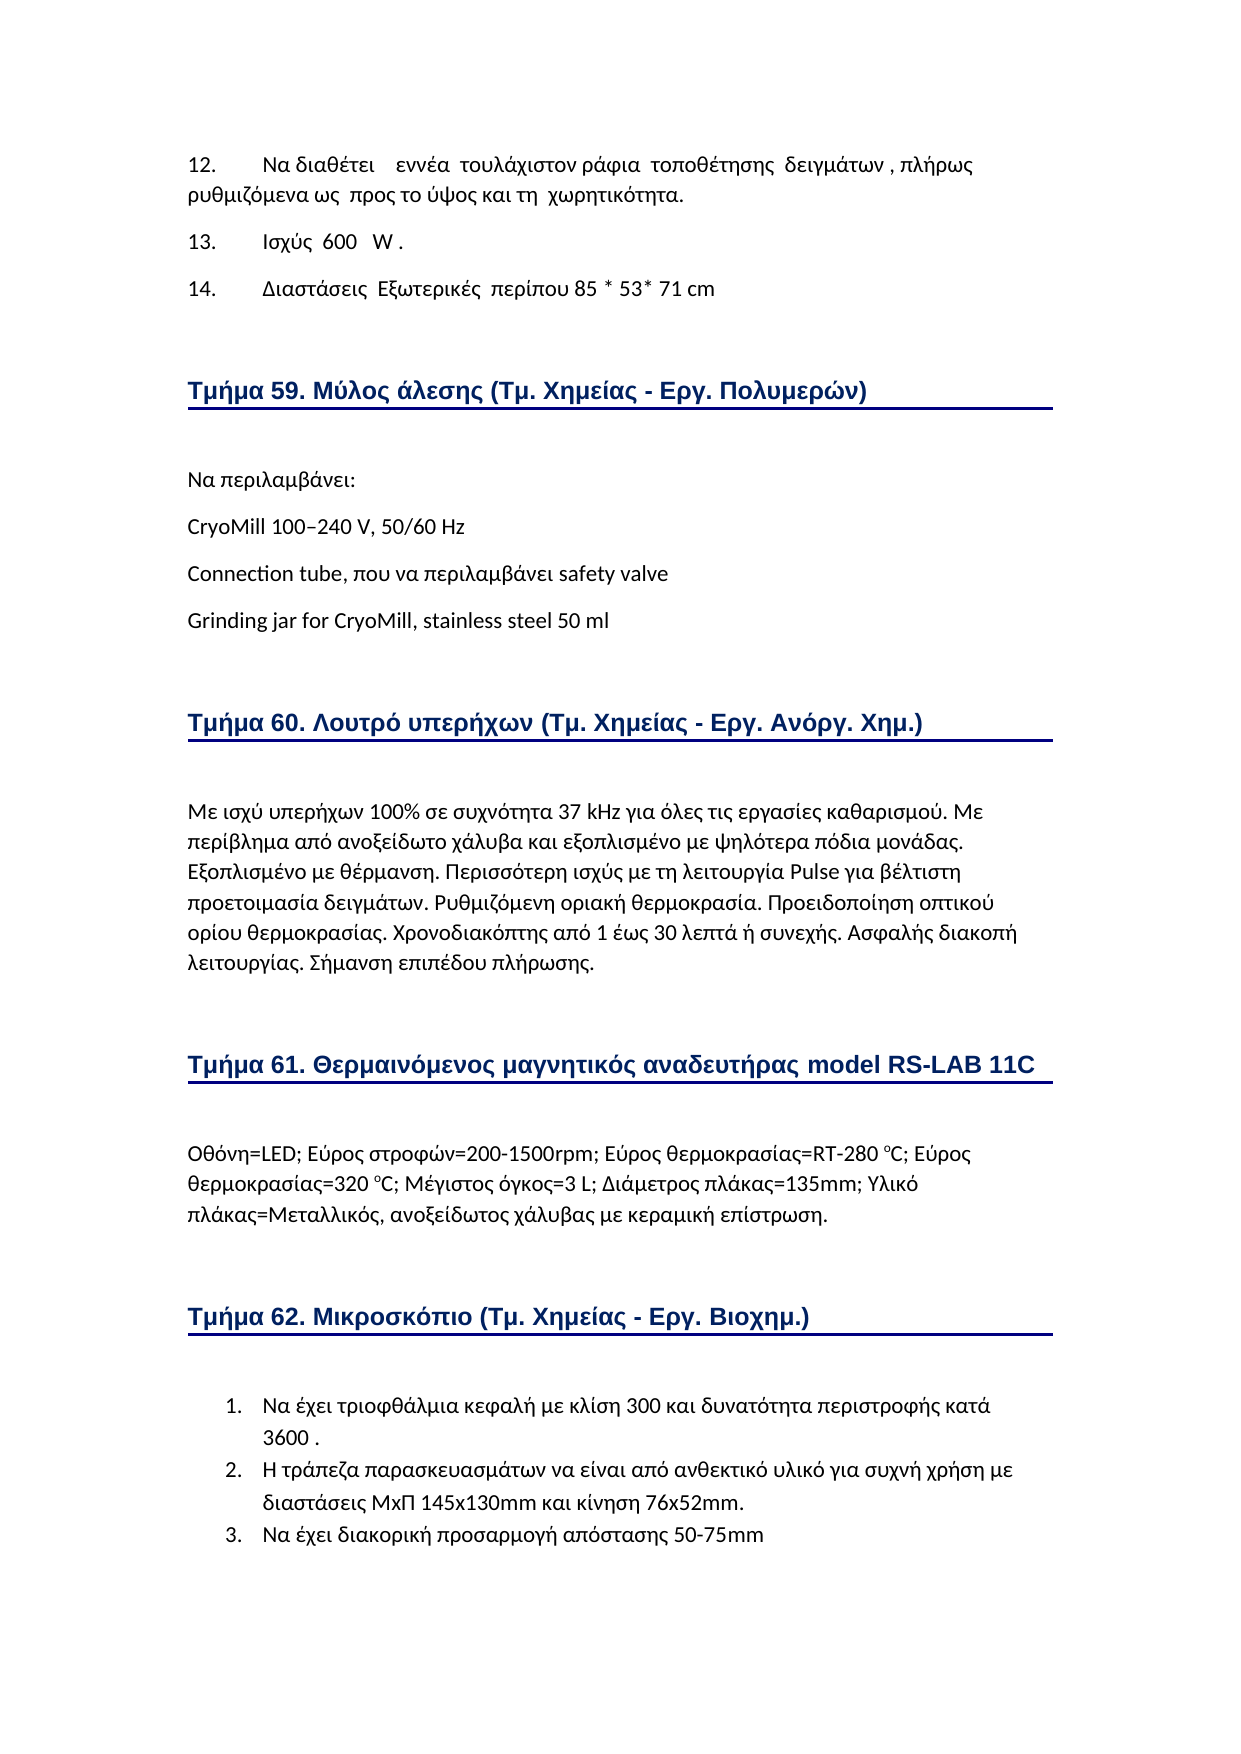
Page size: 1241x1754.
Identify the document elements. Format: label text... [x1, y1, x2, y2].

subtitle Τμήμα 60. Λουτρό υπερήχων (Τμ. Χημείας - Εργ. Ανόργ. Χημ.) [187, 708, 1053, 742]
subtitle Τμήμα 62. Μικροσκόπιο (Τμ. Χημείας - Εργ. Βιοχημ.) [187, 1302, 1053, 1336]
text 14. Διαστάσεις Εξωτερικές περίπου 85 * 53* 71 cm [187, 274, 1053, 302]
subtitle Τμήμα 59. Μύλος άλεσης (Τμ. Χημείας - Εργ. Πολυμερών) [187, 376, 1053, 410]
text Να περιλαμβάνει: [187, 465, 1053, 493]
text CryoMill 100–240 V, 50/60 Hz [187, 512, 1053, 540]
subtitle Τμήμα 61. Θερμαινόμενος μαγνητικός αναδευτήρας model RS-LAB 11C [187, 1050, 1053, 1084]
text Με ισχύ υπερήχων 100% σε συχνότητα 37 kHz για όλες τις εργασίες καθαρισμού. Με περίβλημα από ανοξείδωτο χάλυβα και εξοπλισμένο με ψηλότερα πόδια μονάδας. Εξοπλισμένο με θέρμανση. Περισσότερη ισχύς με τη λειτουργία Pulse για βέλτιστη προετοιμασία δειγμάτων. Ρυθμιζόμενη οριακή θερμοκρασία. Προειδοποίηση οπτικού ορίου θερμοκρασίας. Χρονοδιακόπτης από 1 έως 30 λεπτά ή συνεχής. Ασφαλής διακοπή λειτουργίας. Σήμανση επιπέδου πλήρωσης. [187, 797, 1053, 976]
text Grinding jar for CryoMill, stainless steel 50 ml [187, 606, 1053, 634]
list Να έχει τριοφθάλμια κεφαλή με κλίση 300 και δυνατότητα περιστροφής κατά 3600 . [225, 1391, 1053, 1451]
text 12. Να διαθέτει εννέα τουλάχιστον ράφια τοποθέτησης δειγμάτων , πλήρως ρυθμιζόμενα ως προς το ύψος και τη χωρητικότητα. [187, 150, 1053, 208]
text 13. Ισχύς 600 W . [187, 227, 1053, 255]
list Να έχει διακορική προσαρµογή απόστασης 50-75mm [225, 1520, 1053, 1548]
text Connection tube, που να περιλαμβάνει safety valve [187, 559, 1053, 587]
text Οθόνη=LED; Εύρος στροφών=200-1500rpm; Εύρος θερμοκρασίας=RT-280 oC; Εύρος θερμοκρασίας=320 oC; Μέγιστος όγκος=3 L; Διάμετρος πλάκας=135mm; Υλικό πλάκας=Μεταλλικός, ανοξείδωτος χάλυβας με κεραμική επίστρωση. [187, 1139, 1053, 1228]
list Η τράπεζα παρασκευασµάτων να είναι από ανθεκτικό υλικό για συχνή χρήση με διαστάσεις ΜxΠ 145x130mm και κίνηση 76x52mm. [225, 1455, 1053, 1516]
